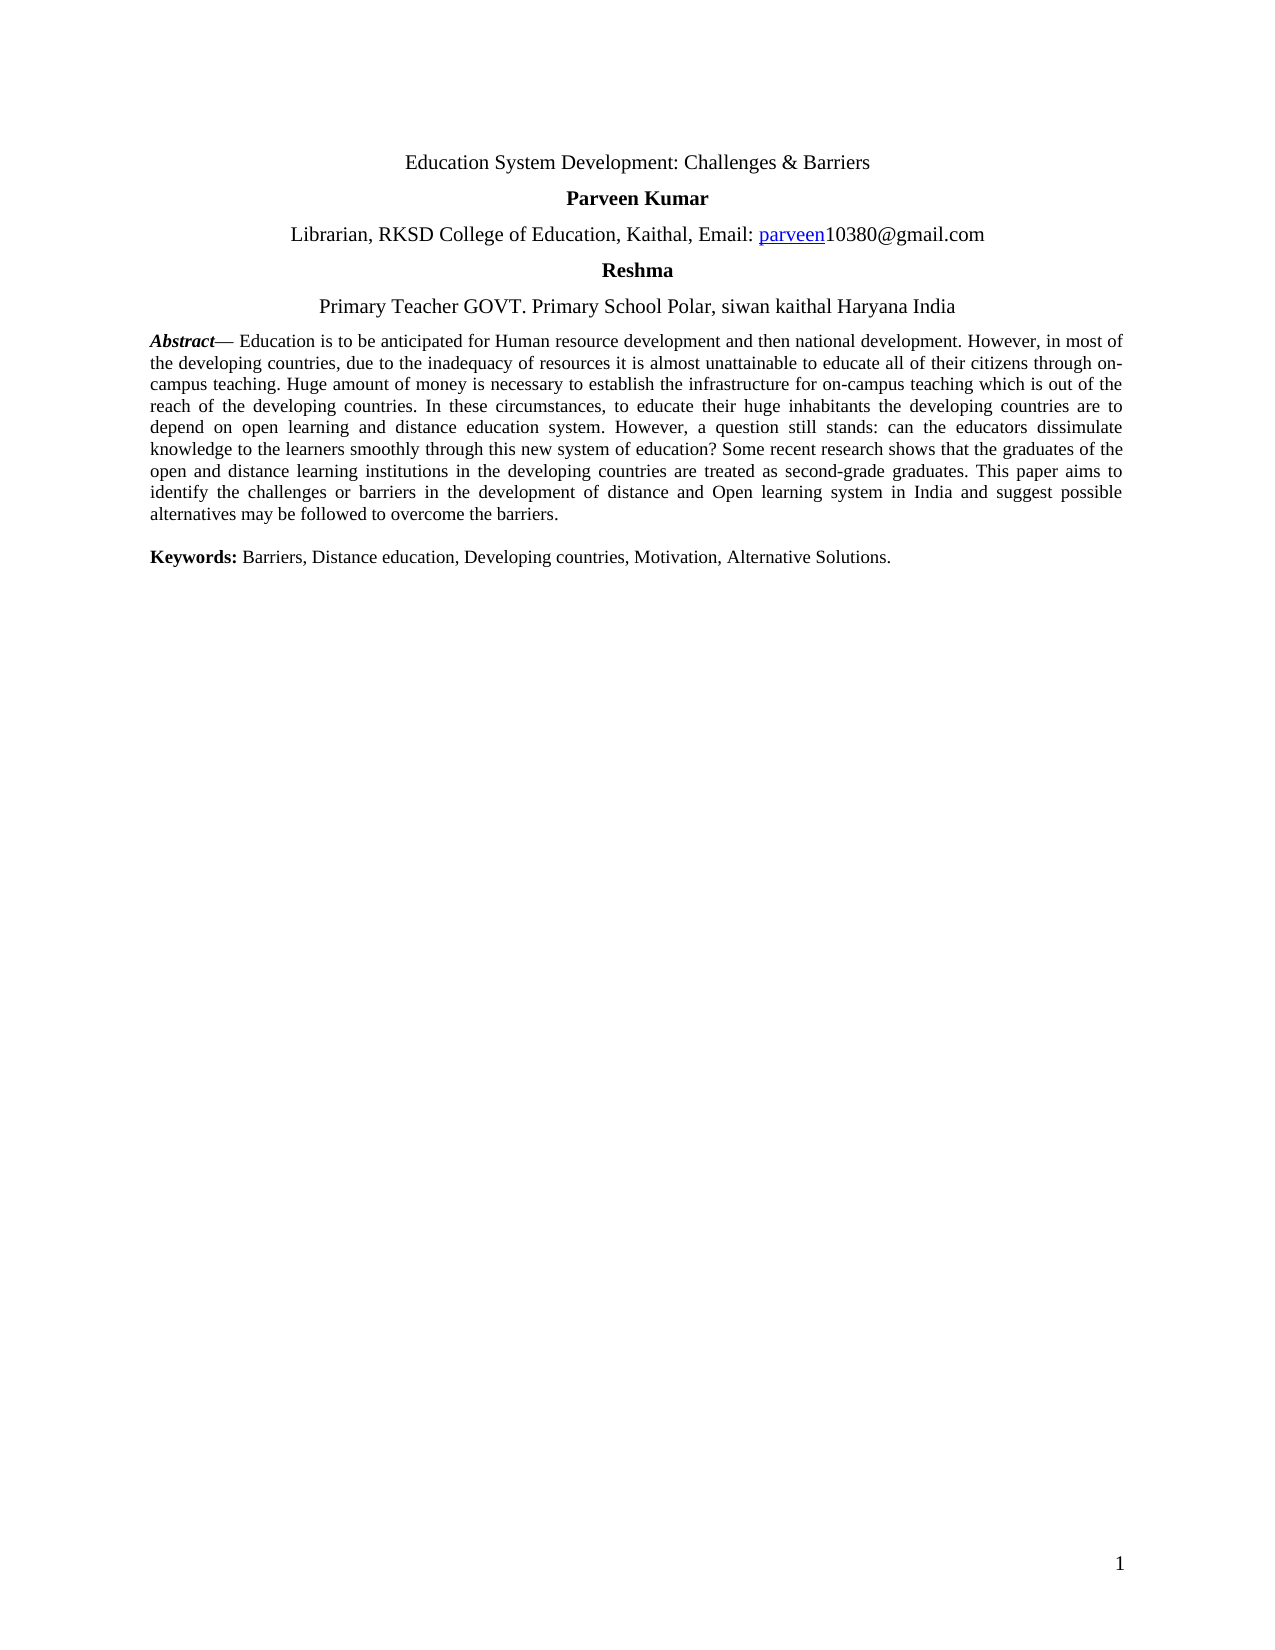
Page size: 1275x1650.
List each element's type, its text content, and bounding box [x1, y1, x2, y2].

text Education System Development: Challenges & Barriers [150, 150, 1125, 174]
text Keywords: Barriers, Distance education, Developing countries, Motivation, Alternative Solutions. [150, 546, 1125, 567]
text Primary Teacher GOVT. Primary School Polar, siwan kaithal Haryana India [150, 294, 1125, 318]
text Abstract— Education is to be anticipated for Human resource development and then national development. However, in most of the developing countries, due to the inadequacy of resources it is almost unattainable to educate all of their citizens through on-campus teaching. Huge amount of money is necessary to establish the infrastructure for on-campus teaching which is out of the reach of the developing countries. In these circumstances, to educate their huge inhabitants the developing countries are to depend on open learning and distance education system. However, a question still stands: can the educators dissimulate knowledge to the learners smoothly through this new system of education? Some recent research shows that the graduates of the open and distance learning institutions in the developing countries are treated as second-grade graduates. This paper aims to identify the challenges or barriers in the development of distance and Open learning system in India and suggest possible alternatives may be followed to overcome the barriers. [150, 330, 1125, 524]
text Librarian, RKSD College of Education, Kaithal, Email: parveen10380@gmail.com [150, 222, 1125, 246]
text Reshma [150, 258, 1125, 282]
text Parveen Kumar [150, 186, 1125, 210]
